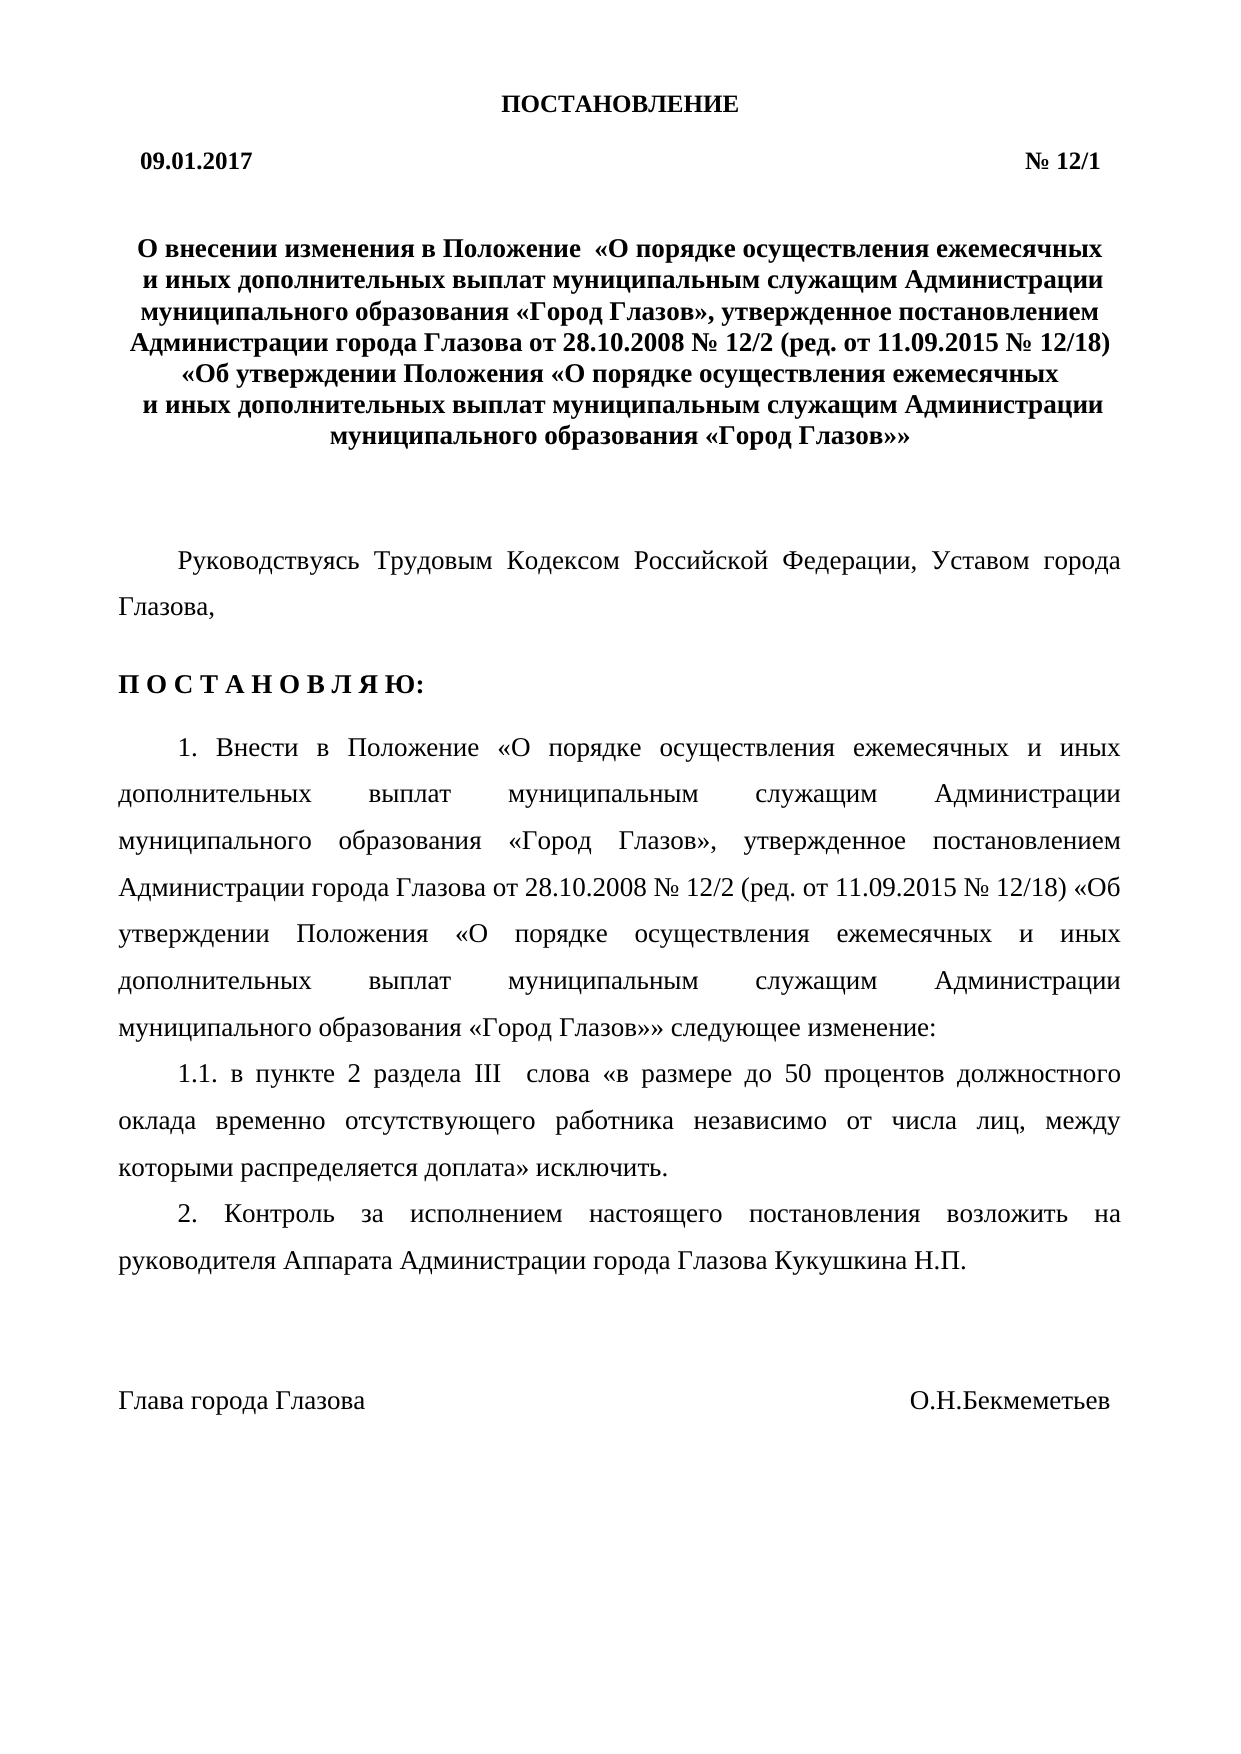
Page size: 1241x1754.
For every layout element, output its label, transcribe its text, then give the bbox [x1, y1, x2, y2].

text 1. Внести в Положение «О порядке осуществления ежемесячных и иных дополнительных выплат муниципальным служащим Администрации муниципального образования «Город Глазов», утвержденное постановлением Администрации города Глазова от 28.10.2008 № 12/2 (ред. от 11.09.2015 № 12/18) «Об утверждении Положения «О порядке осуществления ежемесячных и иных дополнительных выплат муниципальным служащим Администрации муниципального образования «Город Глазов»» следующее изменение: [118, 731, 1122, 1042]
text 09.01.2017 № 12/1 [118, 146, 1122, 175]
text ПОСТАНОВЛЕНИЕ [118, 89, 1122, 117]
text О внесении изменения в Положение «О порядке осуществления ежемесячных [118, 232, 1122, 263]
text Руководствуясь Трудовым Кодексом Российской Федерации, Уставом города Глазова, [118, 544, 1122, 622]
text Глава города Глазова О.Н.Бекмеметьев [118, 1384, 1122, 1415]
text 2. Контроль за исполнением настоящего постановления возложить на руководителя Аппарата Администрации города Глазова Кукушкина Н.П. [118, 1197, 1122, 1275]
text 1.1. в пункте 2 раздела III слова «в размере до 50 процентов должностного оклада временно отсутствующего работника независимо от числа лиц, между которыми распределяется доплата» исключить. [118, 1057, 1122, 1182]
text и иных дополнительных выплат муниципальным служащим Администрации муниципального образования «Город Глазов», утвержденное постановлением Администрации города Глазова от 28.10.2008 № 12/2 (ред. от 11.09.2015 № 12/18) «Об утверждении Положения «О порядке осуществления ежемесячных [118, 263, 1122, 388]
text и иных дополнительных выплат муниципальным служащим Администрации муниципального образования «Город Глазов»» [118, 388, 1122, 450]
text П О С Т А Н О В Л Я Ю: [118, 668, 1122, 699]
